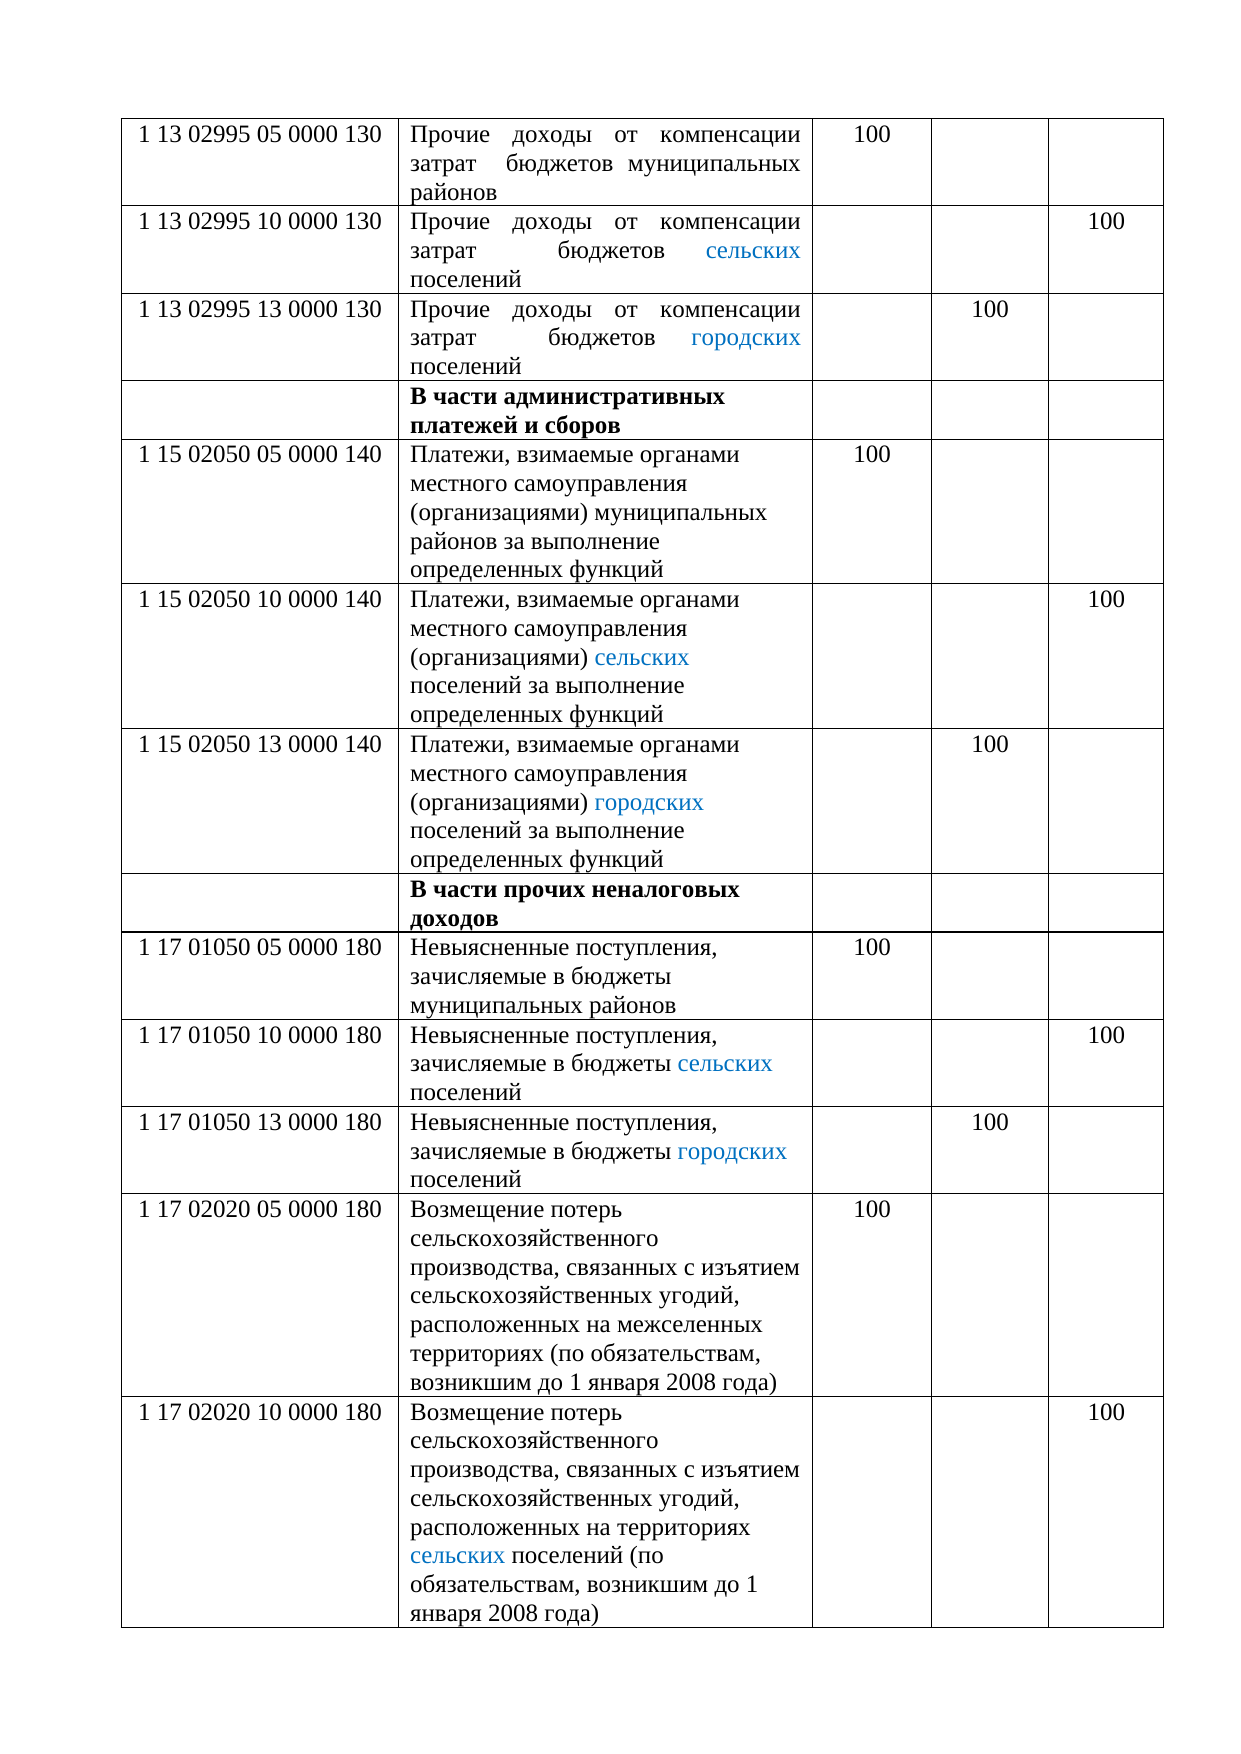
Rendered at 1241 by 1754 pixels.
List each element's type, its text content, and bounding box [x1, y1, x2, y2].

table_cell [1049, 729, 1163, 873]
table_cell [1049, 1107, 1163, 1193]
table_cell [932, 440, 1048, 583]
table_cell Возмещение потерь сельскохозяйственного производства, связанных с изъятием сельскохозяйственных угодий, расположенных на территориях сельских поселений (по обязательствам, возникшим до 1 января 2008 года) [399, 1397, 812, 1627]
table_cell Невыясненные поступления, зачисляемые в бюджеты городских поселений [399, 1107, 812, 1193]
table_cell [813, 1397, 931, 1627]
table_cell [932, 381, 1048, 438]
table_cell 100 [813, 440, 931, 583]
table_cell 1 13 02995 13 0000 130 [122, 294, 398, 380]
table_cell [813, 381, 931, 438]
table_cell 100 [813, 933, 931, 1019]
table_cell [813, 294, 931, 380]
table_cell [1049, 933, 1163, 1019]
table_cell 100 [932, 729, 1048, 873]
table_cell 1 17 01050 10 0000 180 [122, 1020, 398, 1106]
table_cell 1 15 02050 10 0000 140 [122, 584, 398, 728]
table_cell Невыясненные поступления, зачисляемые в бюджеты сельских поселений [399, 1020, 812, 1106]
table_cell 100 [1049, 1020, 1163, 1106]
table_cell 100 [813, 1194, 931, 1396]
table_cell 100 [1049, 1397, 1163, 1627]
table_cell В части прочих неналоговых доходов [399, 874, 812, 931]
table_cell [1049, 119, 1163, 205]
table_cell В части административных платежей и сборов [399, 381, 812, 438]
table_cell [813, 584, 931, 728]
table_cell [932, 206, 1048, 293]
table_cell [813, 874, 931, 931]
table_cell [813, 1020, 931, 1106]
table_cell 100 [932, 294, 1048, 380]
table_cell Прочие доходы от компенсации затрат бюджетов муниципальных районов [399, 119, 812, 205]
table_cell [932, 933, 1048, 1019]
table_cell Прочие доходы от компенсации затрат бюджетов городских поселений [399, 294, 812, 380]
table_cell Платежи, взимаемые органами местного самоуправления (организациями) городских поселений за выполнение определенных функций [399, 729, 812, 873]
table_cell [813, 729, 931, 873]
table_cell Возмещение потерь сельскохозяйственного производства, связанных с изъятием сельскохозяйственных угодий, расположенных на межселенных территориях (по обязательствам, возникшим до 1 января 2008 года) [399, 1194, 812, 1396]
table_cell 1 13 02995 10 0000 130 [122, 206, 398, 293]
table_cell Платежи, взимаемые органами местного самоуправления (организациями) сельских поселений за выполнение определенных функций [399, 584, 812, 728]
table_cell 100 [813, 119, 931, 205]
table_cell Прочие доходы от компенсации затрат бюджетов сельских поселений [399, 206, 812, 293]
table_cell [932, 119, 1048, 205]
table_cell 1 17 02020 10 0000 180 [122, 1397, 398, 1627]
table_cell 1 17 01050 05 0000 180 [122, 933, 398, 1019]
table_cell [932, 584, 1048, 728]
table_cell [932, 1194, 1048, 1396]
table_cell [1049, 294, 1163, 380]
table_cell 1 13 02995 05 0000 130 [122, 119, 398, 205]
table_cell [122, 381, 398, 438]
table_cell 1 15 02050 05 0000 140 [122, 440, 398, 583]
table_cell 100 [1049, 206, 1163, 293]
table_cell [1049, 440, 1163, 583]
table_cell [813, 1107, 931, 1193]
table_cell 100 [932, 1107, 1048, 1193]
table_cell [1049, 1194, 1163, 1396]
table_cell [932, 1020, 1048, 1106]
table_cell Платежи, взимаемые органами местного самоуправления (организациями) муниципальных районов за выполнение определенных функций [399, 440, 812, 583]
table_cell Невыясненные поступления, зачисляемые в бюджеты муниципальных районов [399, 933, 812, 1019]
table_cell 100 [1049, 584, 1163, 728]
table_cell 1 17 02020 05 0000 180 [122, 1194, 398, 1396]
table_cell [1049, 874, 1163, 931]
table_cell [813, 206, 931, 293]
table_cell 1 15 02050 13 0000 140 [122, 729, 398, 873]
table_cell [1049, 381, 1163, 438]
table_cell [932, 874, 1048, 931]
table_cell 1 17 01050 13 0000 180 [122, 1107, 398, 1193]
table_cell [122, 874, 398, 931]
table_cell [932, 1397, 1048, 1627]
